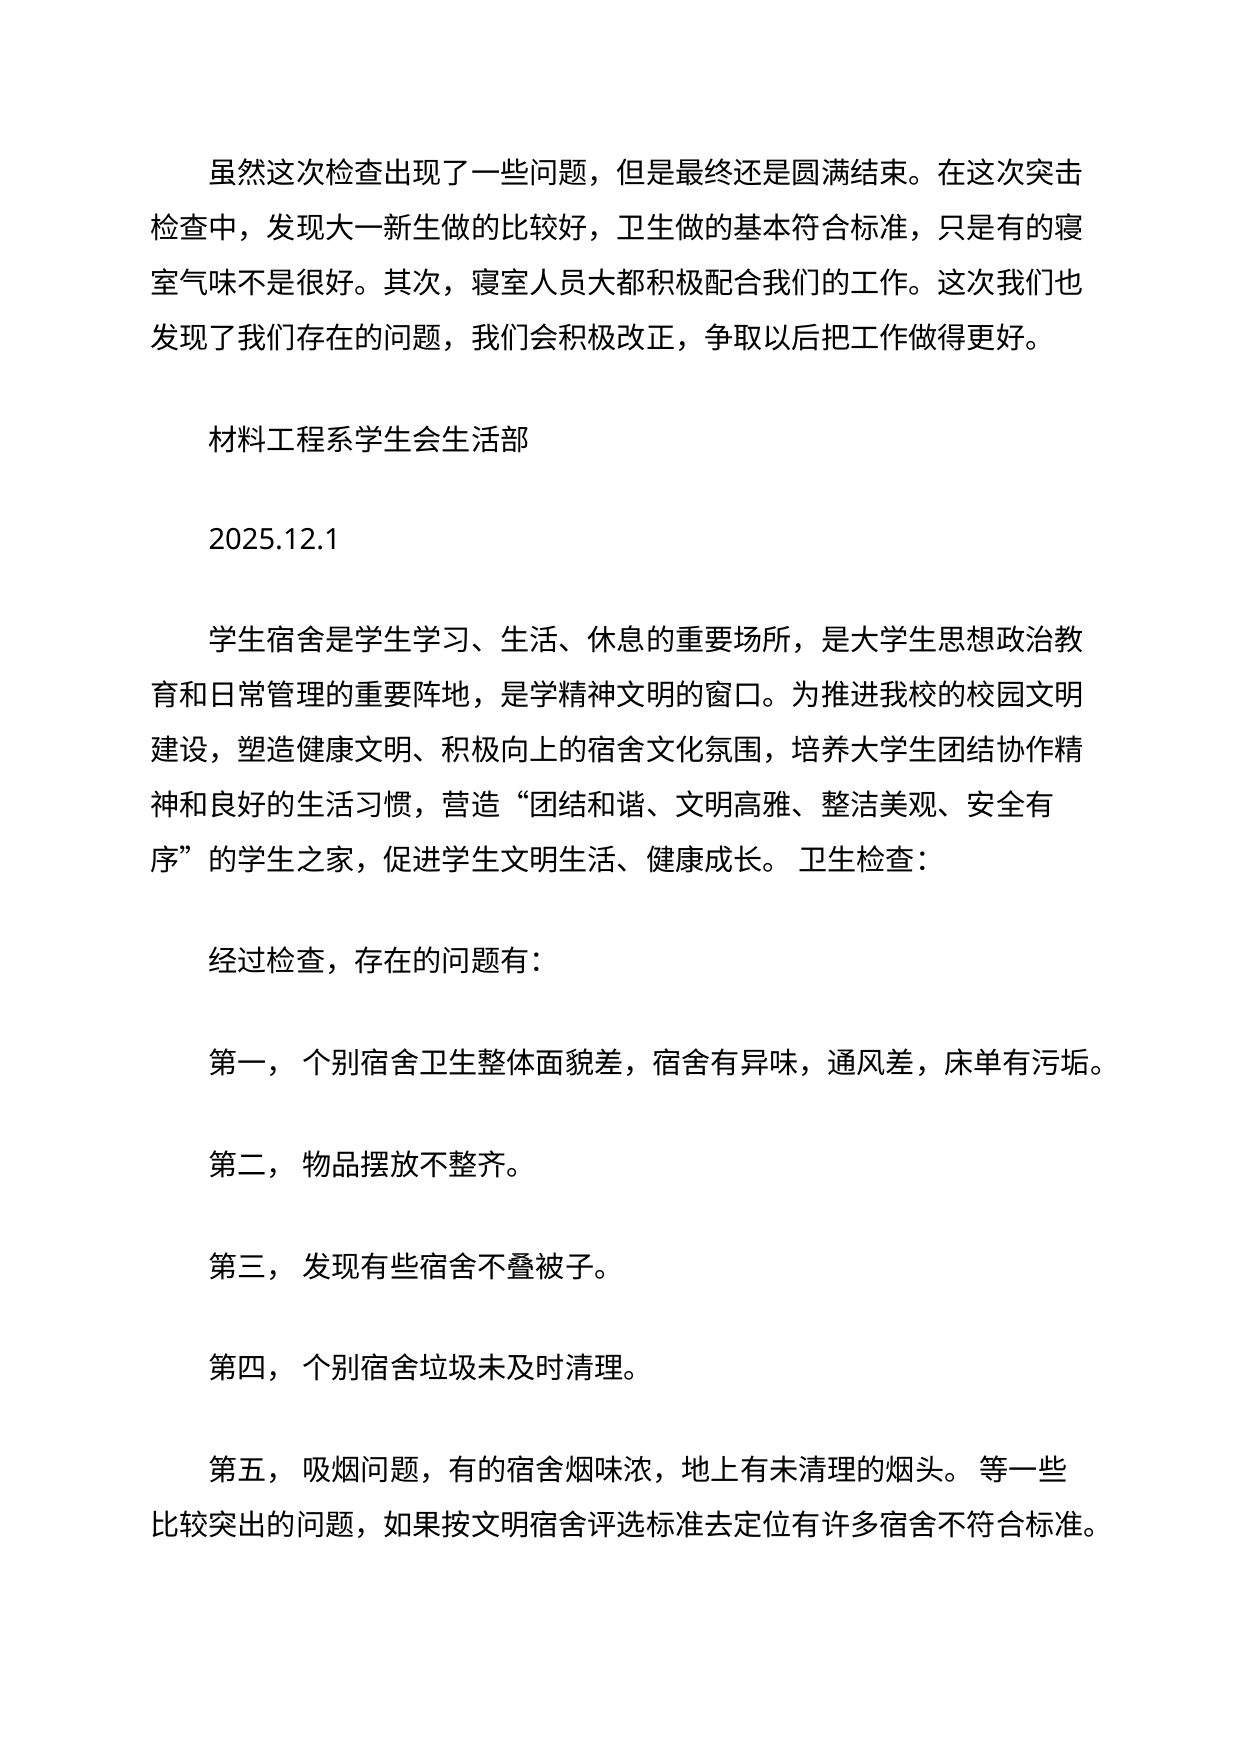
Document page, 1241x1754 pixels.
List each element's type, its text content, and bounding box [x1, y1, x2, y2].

text 第五， 吸烟问题，有的宿舍烟味浓，地上有未清理的烟头。 等一些比较突出的问题，如果按文明宿舍评选标准去定位有许多宿舍不符合标准。 [150, 1447, 1090, 1544]
text 材料工程系学生会生活部 [150, 416, 1090, 459]
text 虽然这次检查出现了一些问题，但是最终还是圆满结束。在这次突击检查中，发现大一新生做的比较好，卫生做的基本符合标准，只是有的寝室气味不是很好。其次，寝室人员大都积极配合我们的工作。这次我们也发现了我们存在的问题，我们会积极改正，争取以后把工作做得更好。 [150, 150, 1090, 357]
text 第一， 个别宿舍卫生整体面貌差，宿舍有异味，通风差，床单有污垢。 [150, 1040, 1090, 1082]
text 第三， 发现有些宿舍不叠被子。 [150, 1243, 1090, 1286]
text 2025.12.1 [150, 518, 1090, 558]
text 学生宿舍是学生学习、生活、休息的重要场所，是大学生思想政治教育和日常管理的重要阵地，是学精神文明的窗口。为推进我校的校园文明建设，塑造健康文明、积极向上的宿舍文化氛围，培养大学生团结协作精神和良好的生活习惯，营造“团结和谐、文明高雅、整洁美观、安全有序”的学生之家，促进学生文明生活、健康成长。 卫生检查： [150, 617, 1090, 878]
text 经过检查，存在的问题有： [150, 938, 1090, 980]
text 第二， 物品摆放不整齐。 [150, 1142, 1090, 1184]
text 第四， 个别宿舍垃圾未及时清理。 [150, 1345, 1090, 1387]
